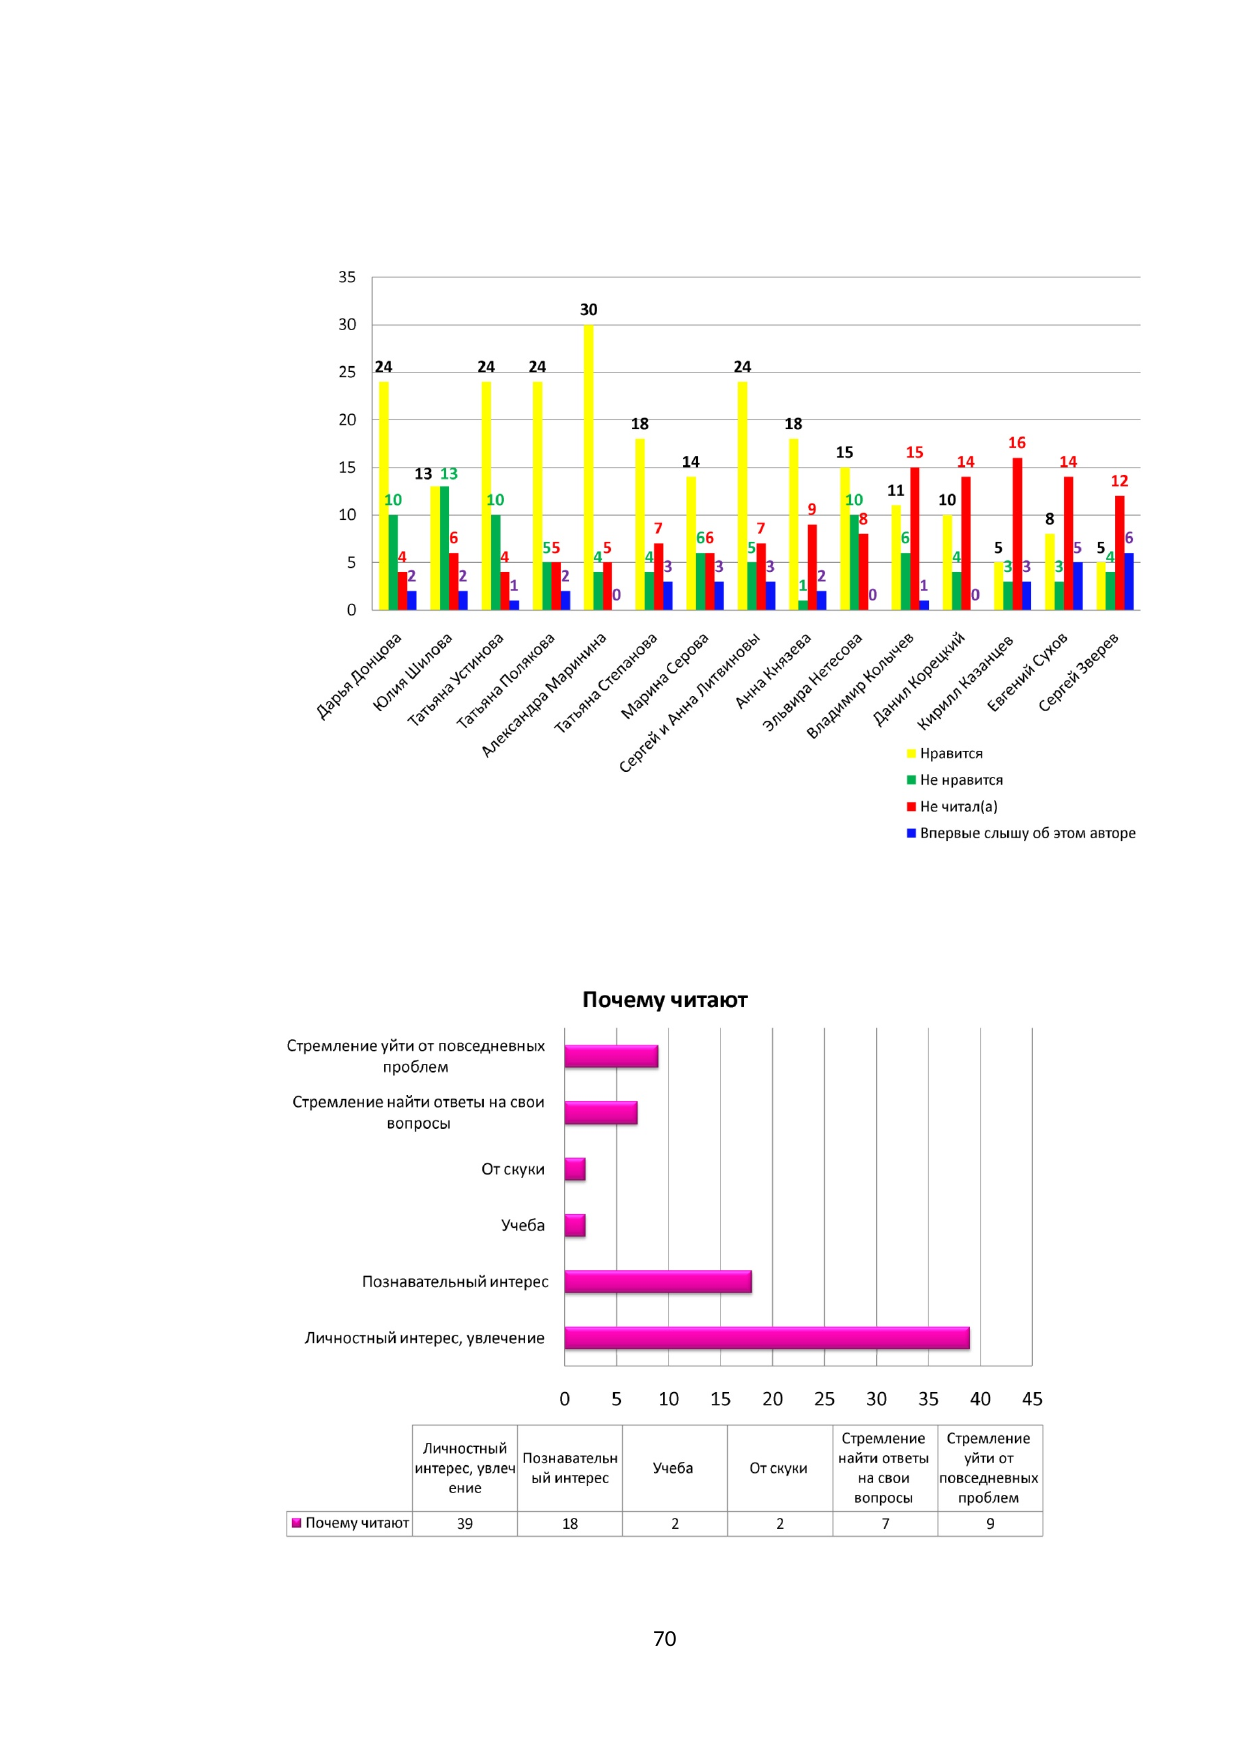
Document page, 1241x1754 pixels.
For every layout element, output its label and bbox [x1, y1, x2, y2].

picture [177, 226, 1211, 1607]
